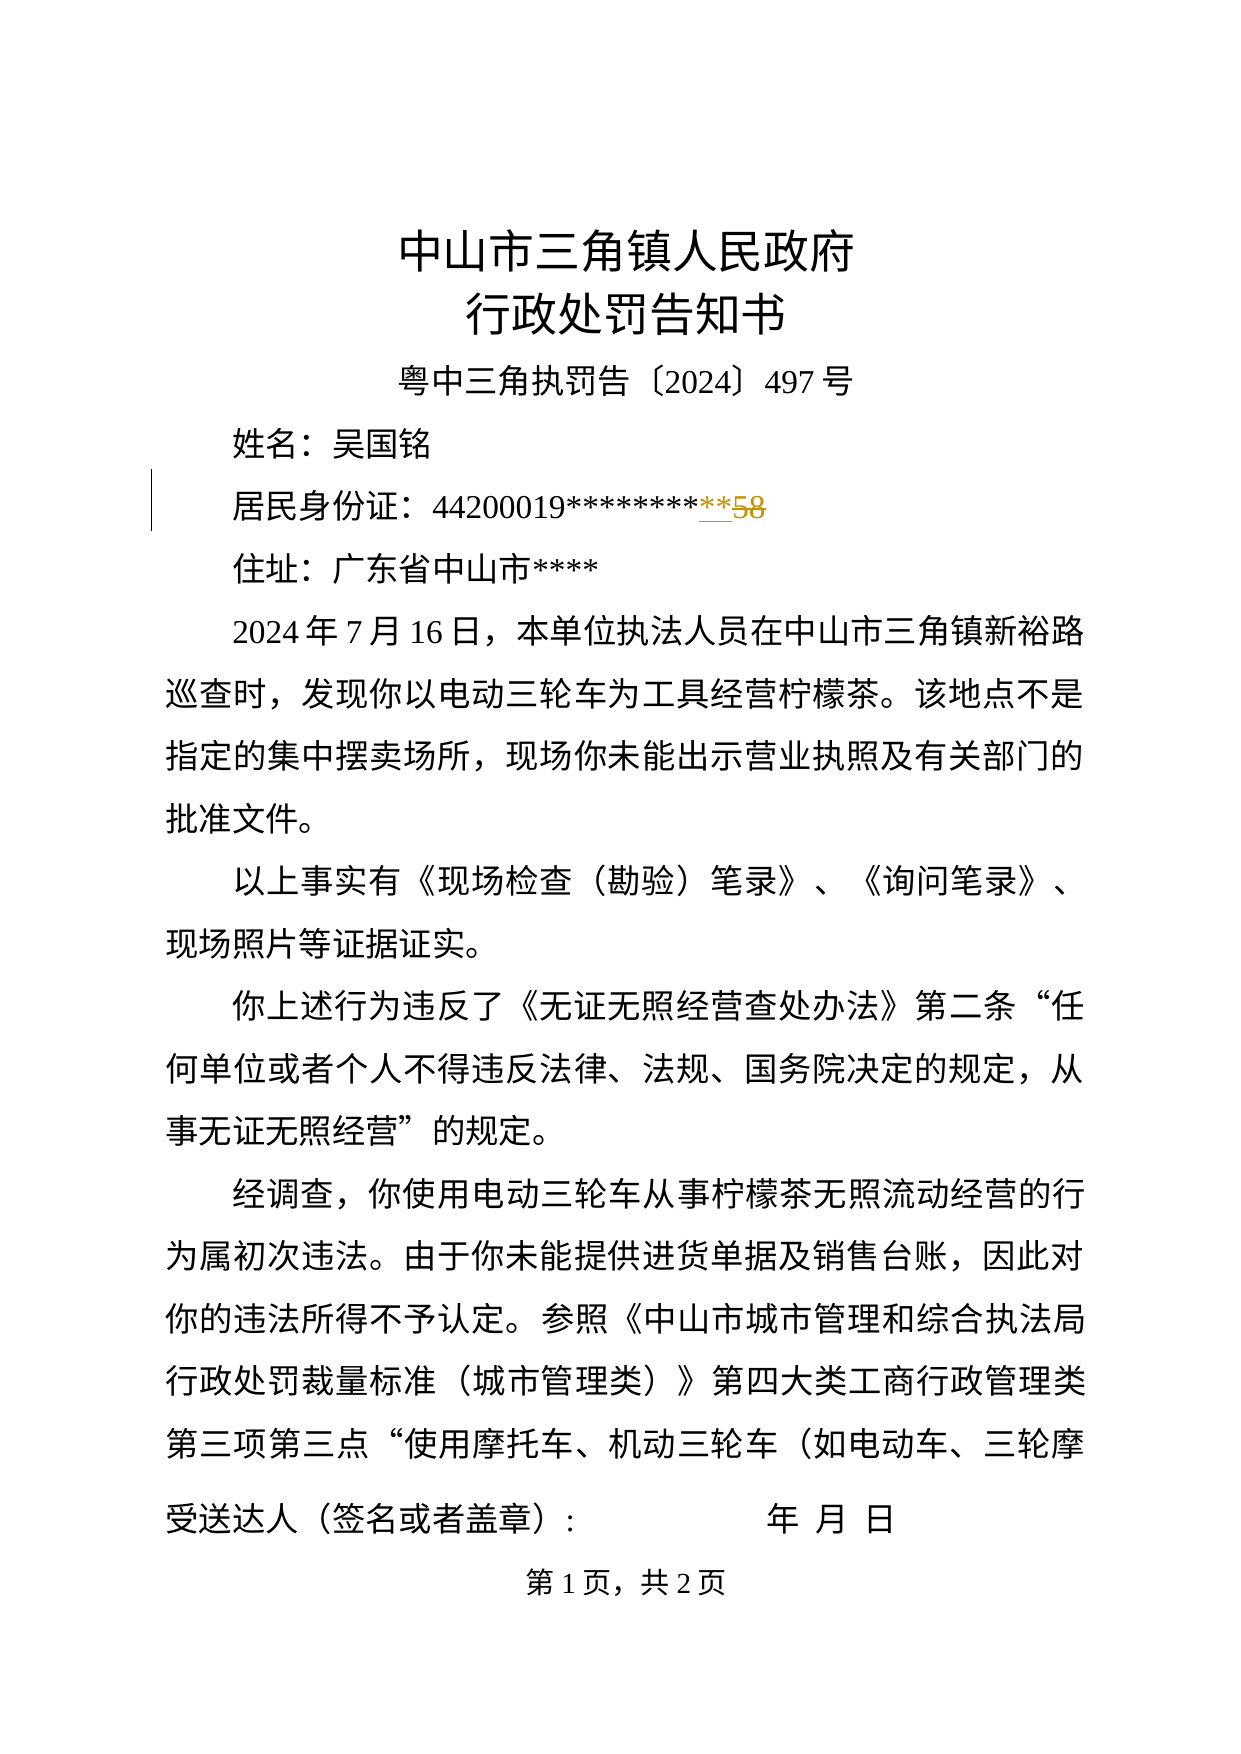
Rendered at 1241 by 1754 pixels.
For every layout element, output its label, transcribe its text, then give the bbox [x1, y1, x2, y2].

text 粤中三角执罚告〔2024〕497号 [165, 343, 1087, 406]
text 2024年7月16日，本单位执法人员在中山市三角镇新裕路巡查时，发现你以电动三轮车为工具经营柠檬茶。该地点不是指定的集中摆卖场所，现场你未能出示营业执照及有关部门的批准文件。 [165, 593, 1087, 843]
text 中山市三角镇人民政府 行政处罚告知书 [165, 218, 1087, 343]
text 以上事实有《现场检查（勘验）笔录》、《询问笔录》、现场照片等证据证实。 [165, 843, 1087, 968]
text 你上述行为违反了《无证无照经营查处办法》第二条“任何单位或者个人不得违反法律、法规、国务院决定的规定，从事无证无照经营”的规定。 [165, 968, 1087, 1156]
text 居民身份证：44200019******** [165, 468, 1087, 531]
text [165, 1156, 1087, 1468]
text 姓名：吴国铭 [165, 406, 1087, 468]
text 住址：广东省中山市**** [165, 531, 1087, 593]
